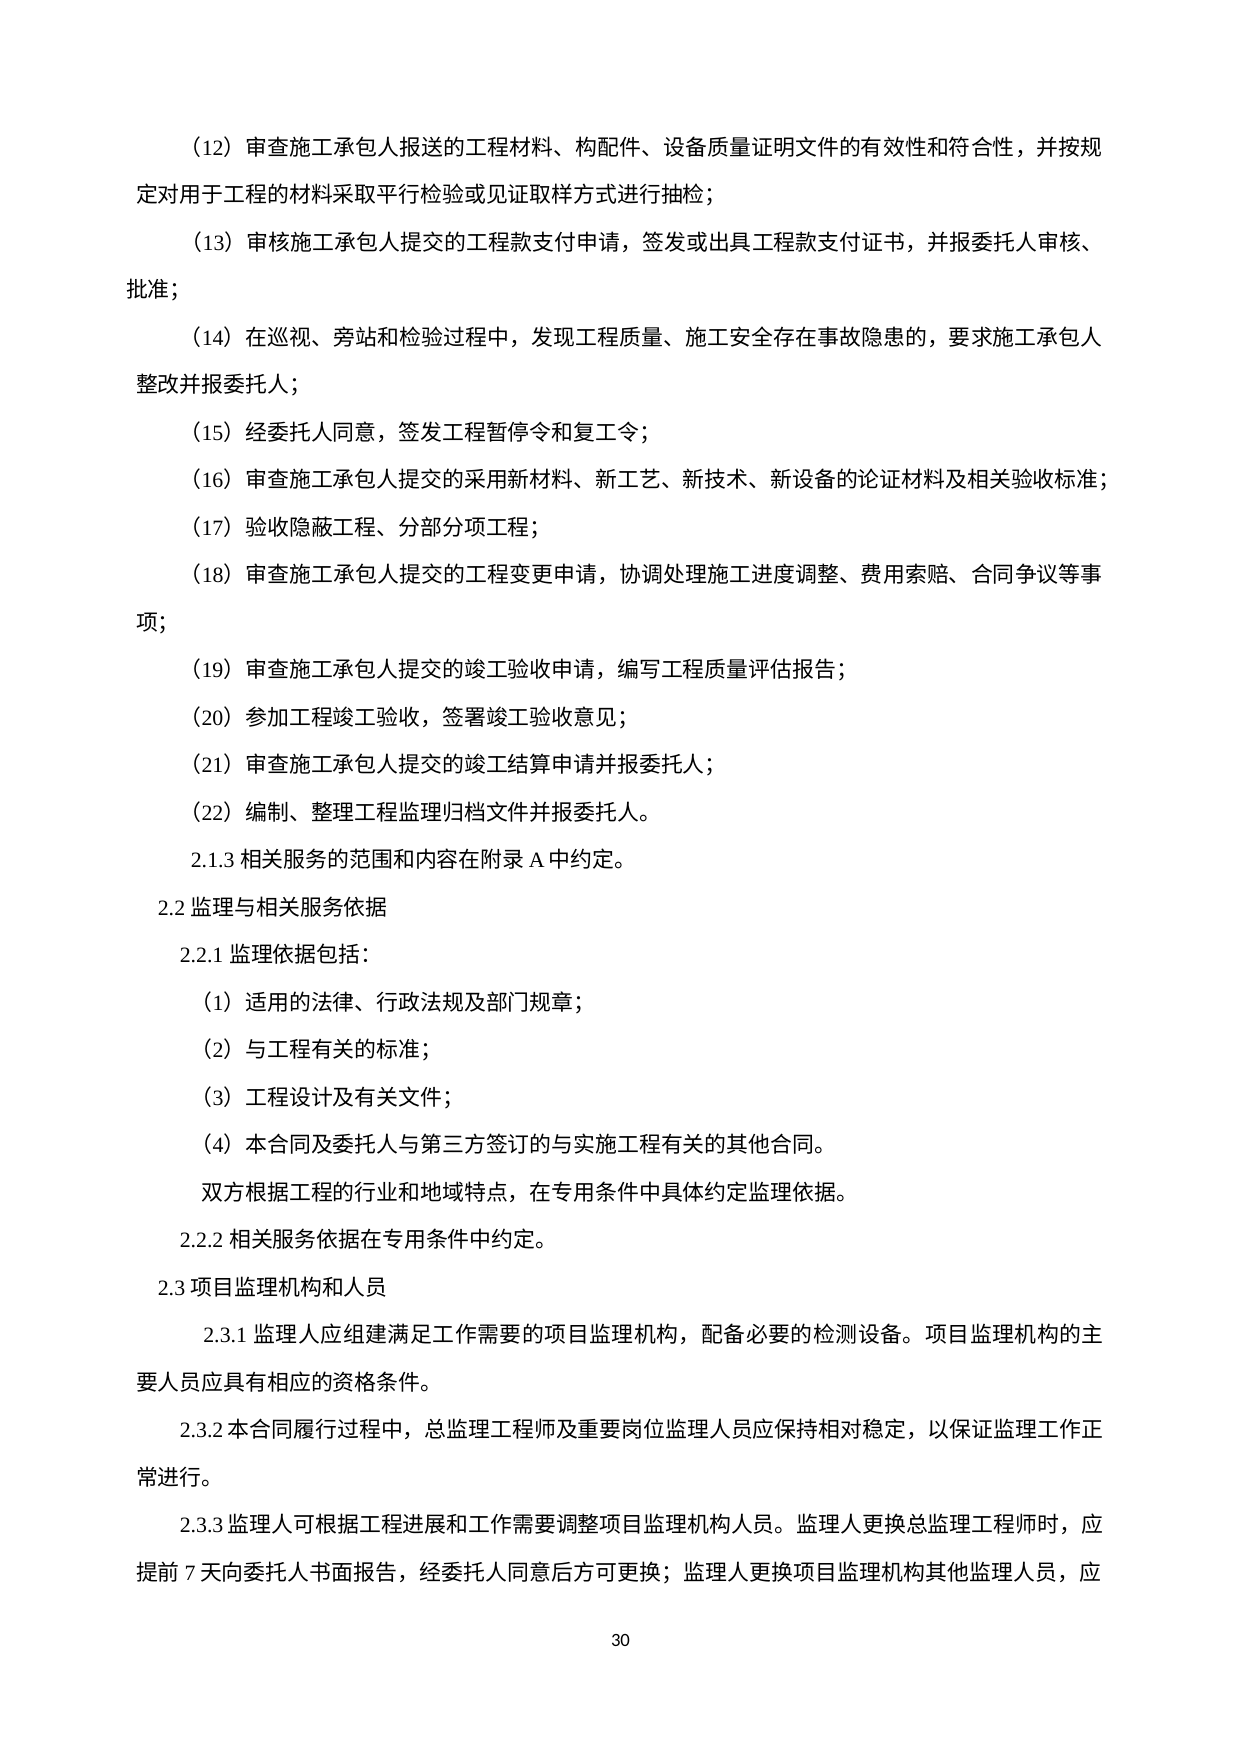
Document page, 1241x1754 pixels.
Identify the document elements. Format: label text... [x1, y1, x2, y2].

text （15）经委托人同意，签发工程暂停令和复工令； [136, 415, 1104, 447]
text （20）参加工程竣工验收，签署竣工验收意见； [136, 700, 1104, 732]
text 2.3.2本合同履行过程中，总监理工程师及重要岗位监理人员应保持相对稳定，以保证监理工作正常进行。 [136, 1412, 1104, 1492]
text （13）审核施工承包人提交的工程款支付申请，签发或出具工程款支付证书，并报委托人审核、批准； [126, 225, 1104, 304]
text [136, 1507, 1104, 1587]
text 2.1.3 相关服务的范围和内容在附录A中约定。 [179, 842, 1104, 874]
text 2.3.1 监理人应组建满足工作需要的项目监理机构，配备必要的检测设备。项目监理机构的主要人员应具有相应的资格条件。 [136, 1317, 1104, 1397]
text 双方根据工程的行业和地域特点，在专用条件中具体约定监理依据。 [158, 1175, 1104, 1207]
text （21）审查施工承包人提交的竣工结算申请并报委托人； [136, 747, 1104, 779]
text （12）审查施工承包人报送的工程材料、构配件、设备质量证明文件的有效性和符合性，并按规定对用于工程的材料采取平行检验或见证取样方式进行抽检； [136, 130, 1104, 209]
text （14）在巡视、旁站和检验过程中，发现工程质量、施工安全存在事故隐患的，要求施工承包人整改并报委托人； [136, 320, 1104, 399]
text （18）审查施工承包人提交的工程变更申请，协调处理施工进度调整、费用索赔、合同争议等事项； [136, 557, 1104, 637]
text （22）编制、整理工程监理归档文件并报委托人。 [136, 795, 1104, 827]
text （1）适用的法律、行政法规及部门规章； [136, 985, 1104, 1017]
text 2.2.2 相关服务依据在专用条件中约定。 [136, 1222, 1104, 1254]
text （17）验收隐蔽工程、分部分项工程； [136, 510, 1104, 542]
text （19）审查施工承包人提交的竣工验收申请，编写工程质量评估报告； [136, 652, 1104, 684]
text （2）与工程有关的标准； [136, 1032, 1104, 1064]
text （4）本合同及委托人与第三方签订的与实施工程有关的其他合同。 [136, 1127, 1104, 1159]
text 2.2.1 监理依据包括： [136, 937, 1104, 969]
text （3）工程设计及有关文件； [136, 1080, 1104, 1112]
text （16）审查施工承包人提交的采用新材料、新工艺、新技术、新设备的论证材料及相关验收标准； [136, 462, 1104, 494]
text 2.2 监理与相关服务依据 [136, 890, 1104, 922]
text 2.3 项目监理机构和人员 [136, 1270, 1104, 1302]
